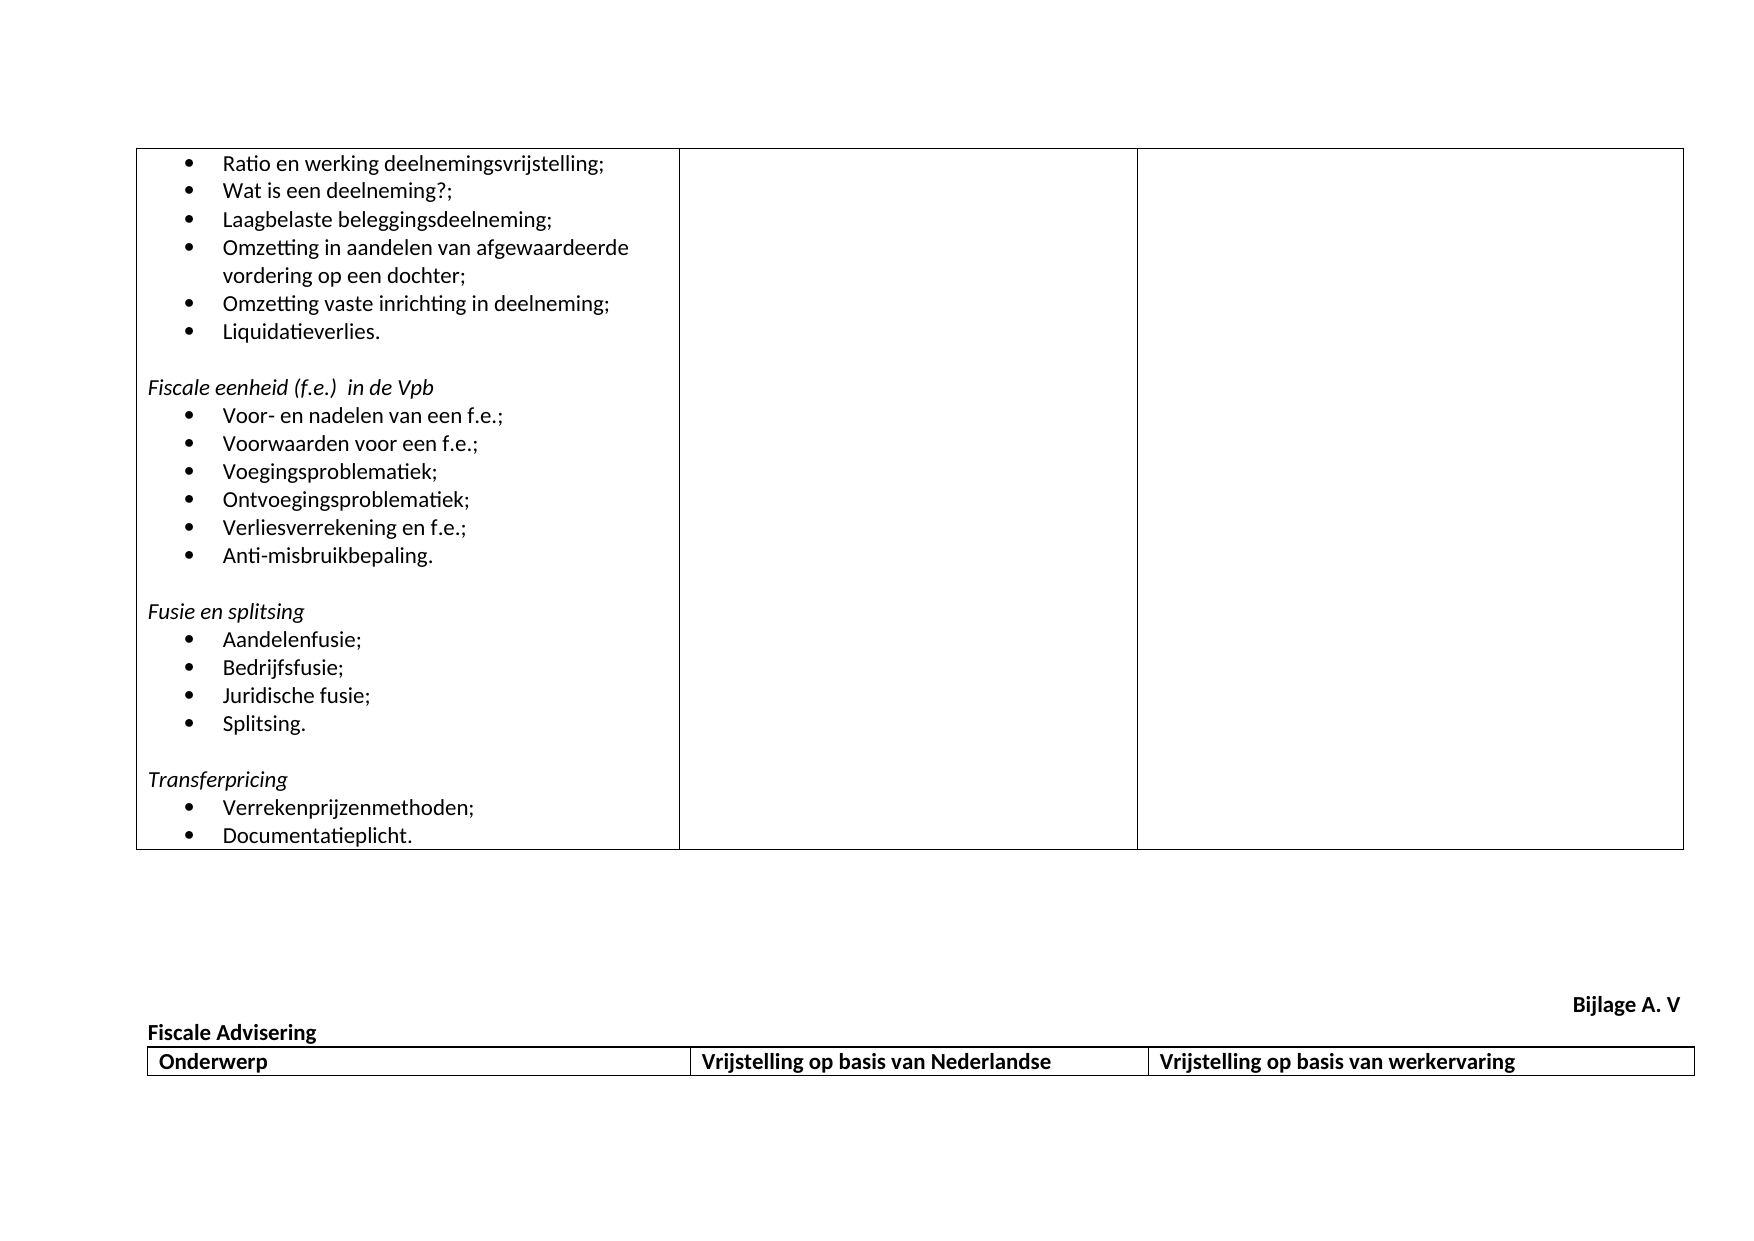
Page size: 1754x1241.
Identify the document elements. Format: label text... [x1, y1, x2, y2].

text Bijlage A. V [148, 990, 1680, 1018]
text Fiscale Advisering [148, 1018, 1680, 1046]
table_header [691, 1048, 1148, 1075]
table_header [1149, 1048, 1694, 1075]
table_header Onderwerp [148, 1048, 690, 1075]
table_cell [680, 149, 1137, 849]
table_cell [137, 149, 679, 849]
table_cell [1138, 149, 1683, 849]
